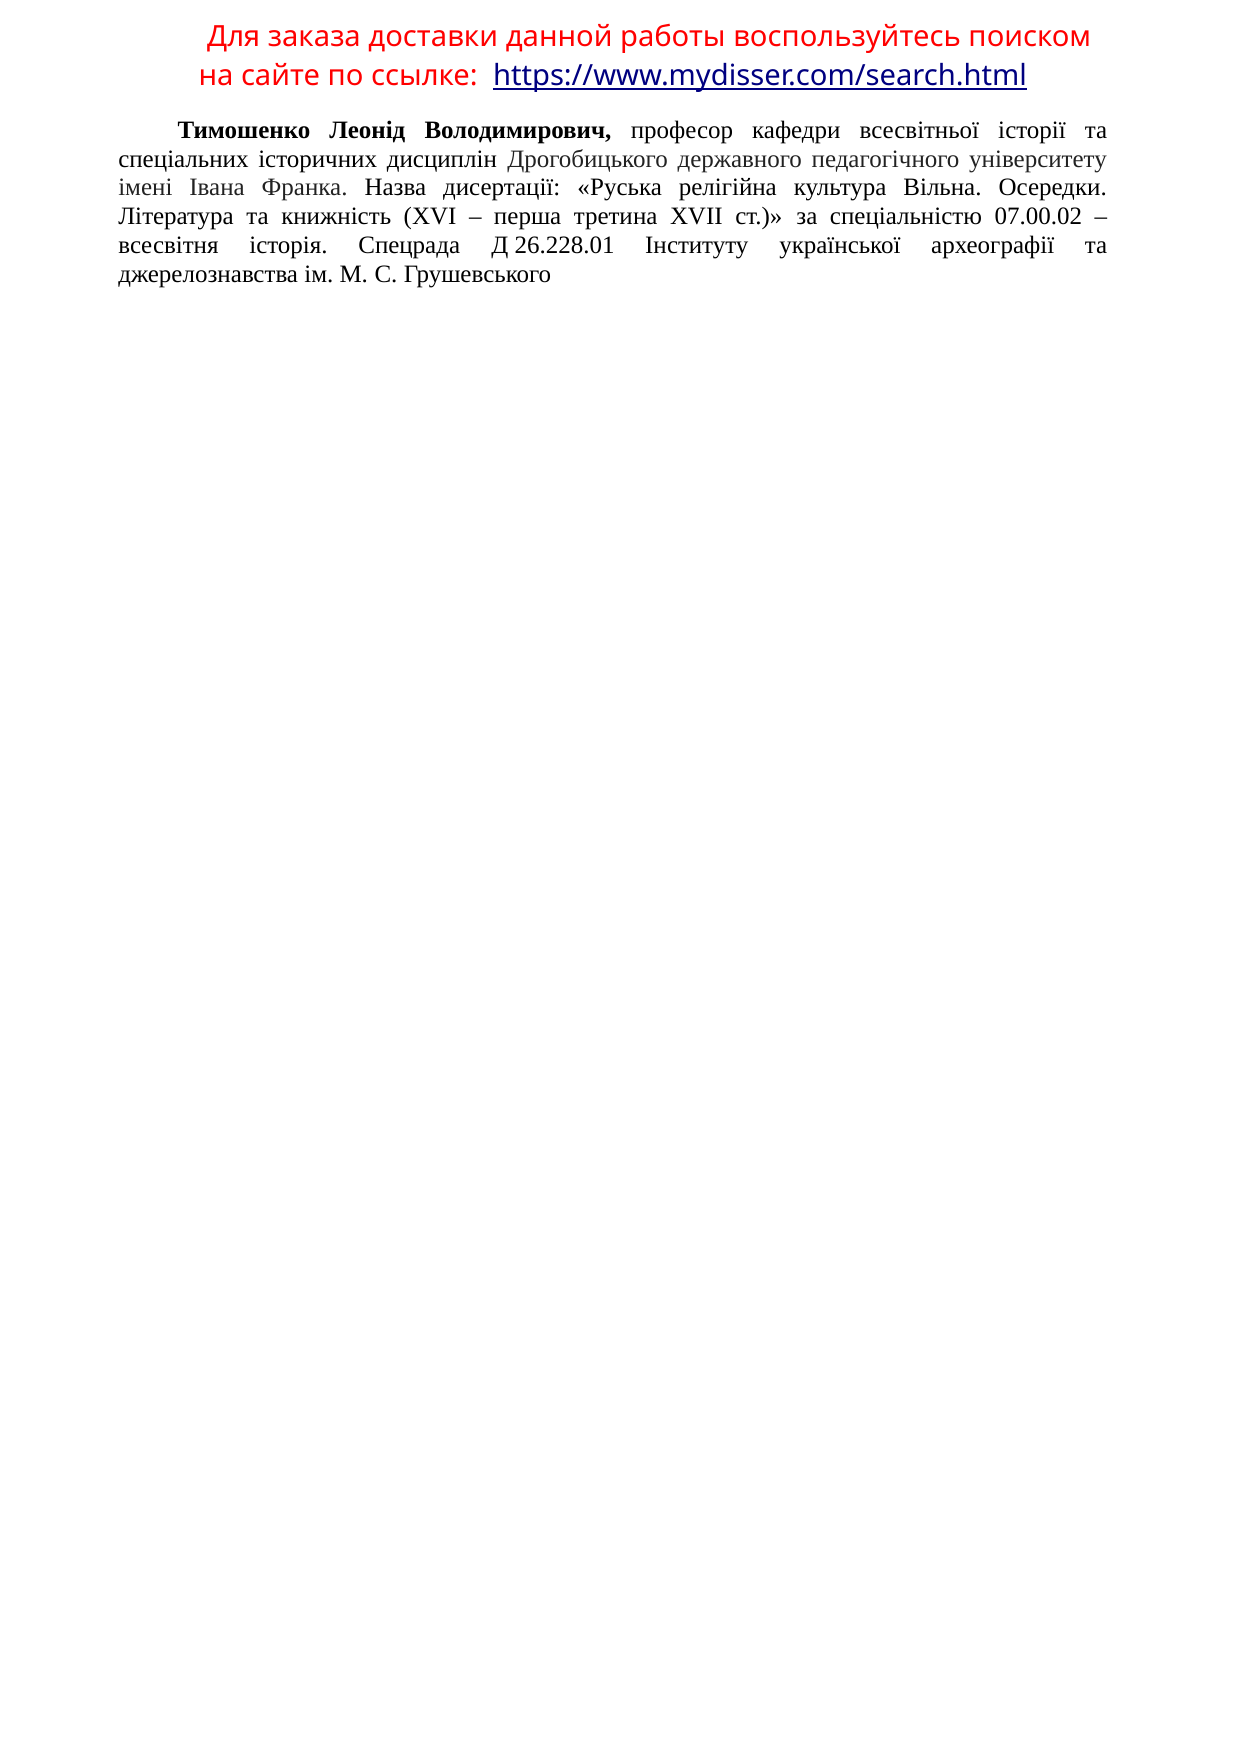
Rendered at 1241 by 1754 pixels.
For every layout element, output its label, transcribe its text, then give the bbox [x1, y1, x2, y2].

text Тимошенко Леонід Володимирович, професор кафедри всесвітньої історії та спеціальних історичних дисциплін Дрогобицького державного педагогічного університету імені Івана Франка. Назва дисертації: «Руська релігійна культура Вільна. Осередки. Література та книжність (ХVІ – перша третина ХVІІ ст.)» за спеціальністю 07.00.02 – всесвітня історія. Спецрада Д 26.228.01 Інституту української археографії та джерелознавства ім. М. С. Грушевського [118, 115, 1107, 287]
